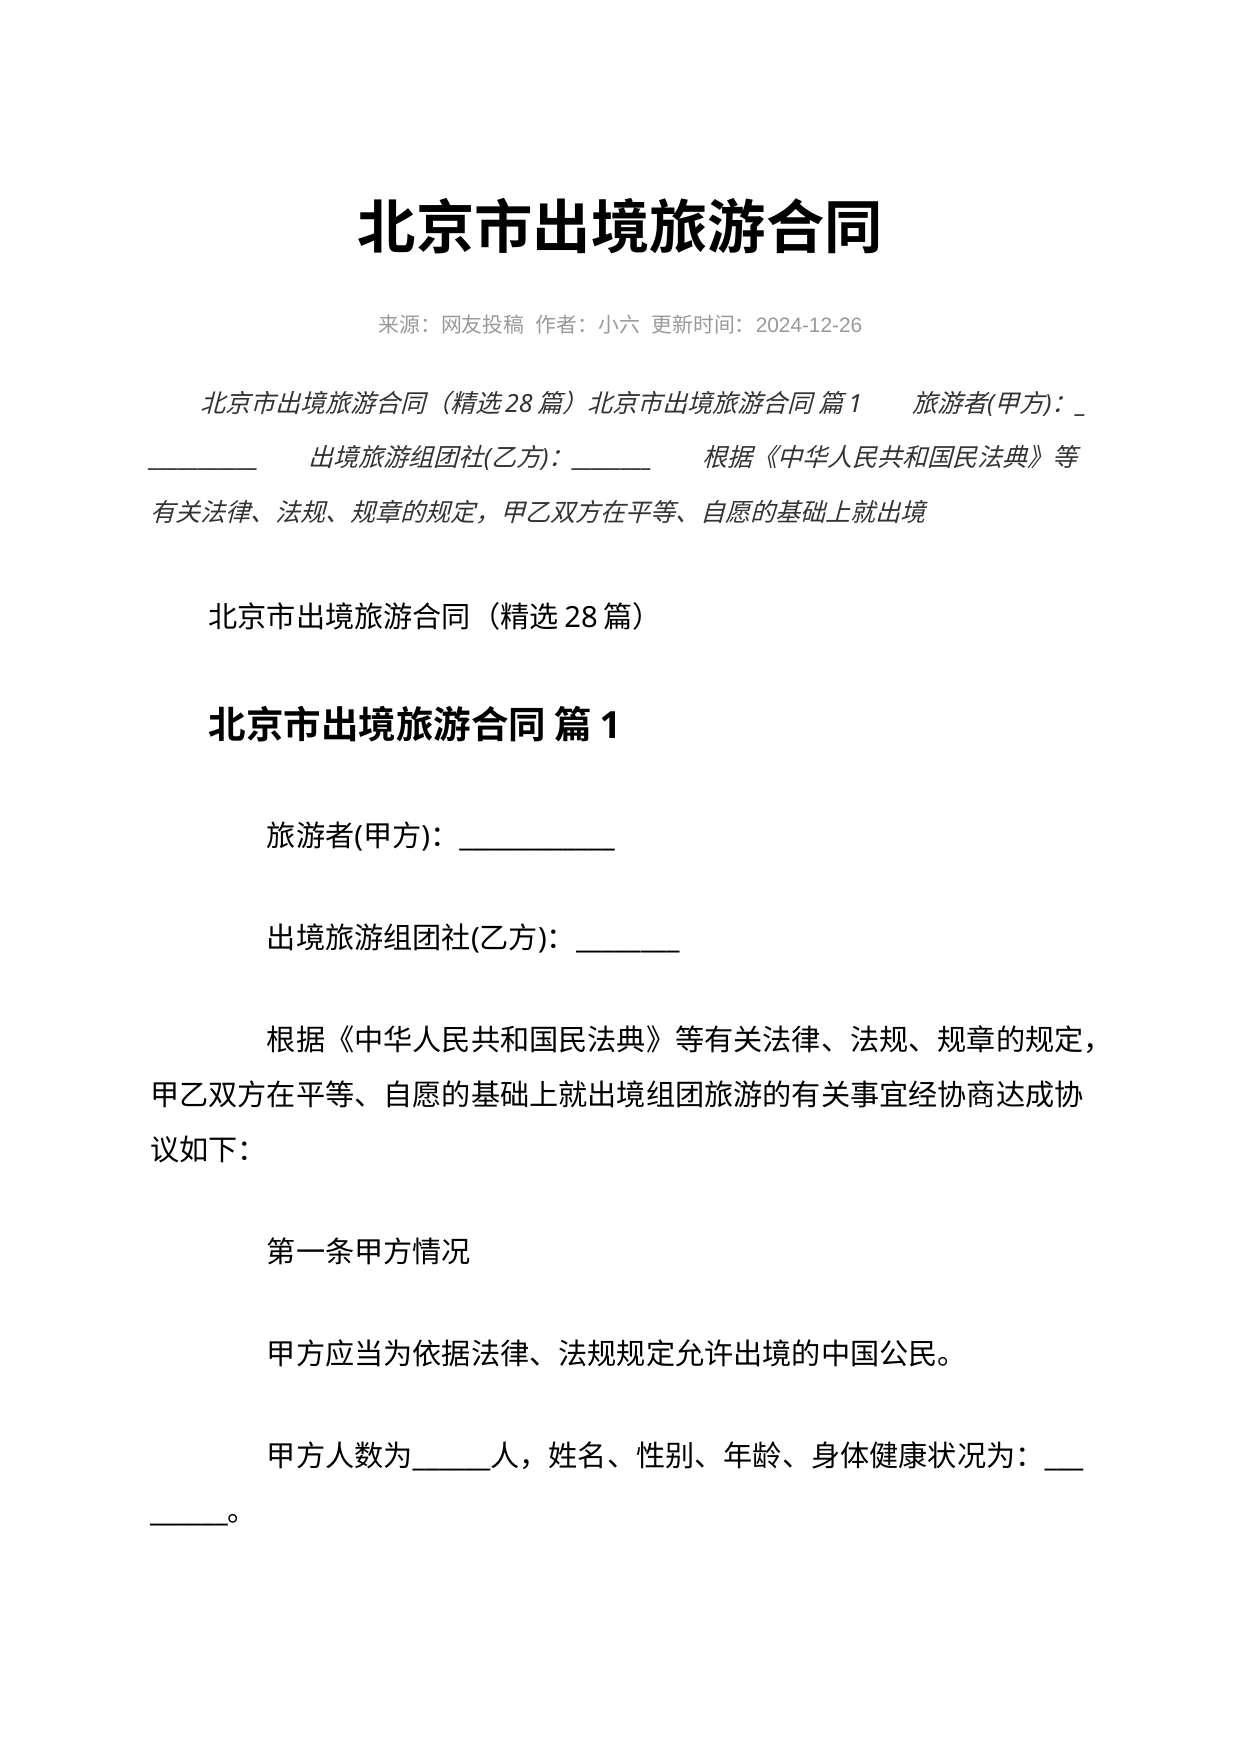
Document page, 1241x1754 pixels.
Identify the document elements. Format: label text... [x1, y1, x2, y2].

text 甲方人数为______人，姓名、性别、年龄、身体健康状况为：_________。 [150, 1432, 1090, 1529]
text 第一条甲方情况 [150, 1228, 1090, 1271]
text 北京市出境旅游合同（精选28篇） [150, 593, 1090, 636]
text 北京市出境旅游合同 篇1 [150, 695, 1090, 750]
subtitle 北京市出境旅游合同 [150, 181, 1090, 266]
text 北京市出境旅游合同（精选28篇）北京市出境旅游合同 篇1 旅游者(甲方)：____________ 出境旅游组团社(乙方)：________ 根据《中华人民共和国民法典》等有关法律、法规、规章的规定，甲乙双方在平等、自愿的基础上就出境 [150, 383, 1090, 528]
text 旅游者(甲方)：____________ [150, 813, 1090, 855]
text 根据《中华人民共和国民法典》等有关法律、法规、规章的规定，甲乙双方在平等、自愿的基础上就出境组团旅游的有关事宜经协商达成协议如下： [150, 1017, 1090, 1169]
text 出境旅游组团社(乙方)：________ [150, 915, 1090, 957]
text 来源：网友投稿 作者：小六 更新时间：2024-12-26 [150, 313, 1090, 337]
text 甲方应当为依据法律、法规规定允许出境的中国公民。 [150, 1330, 1090, 1373]
